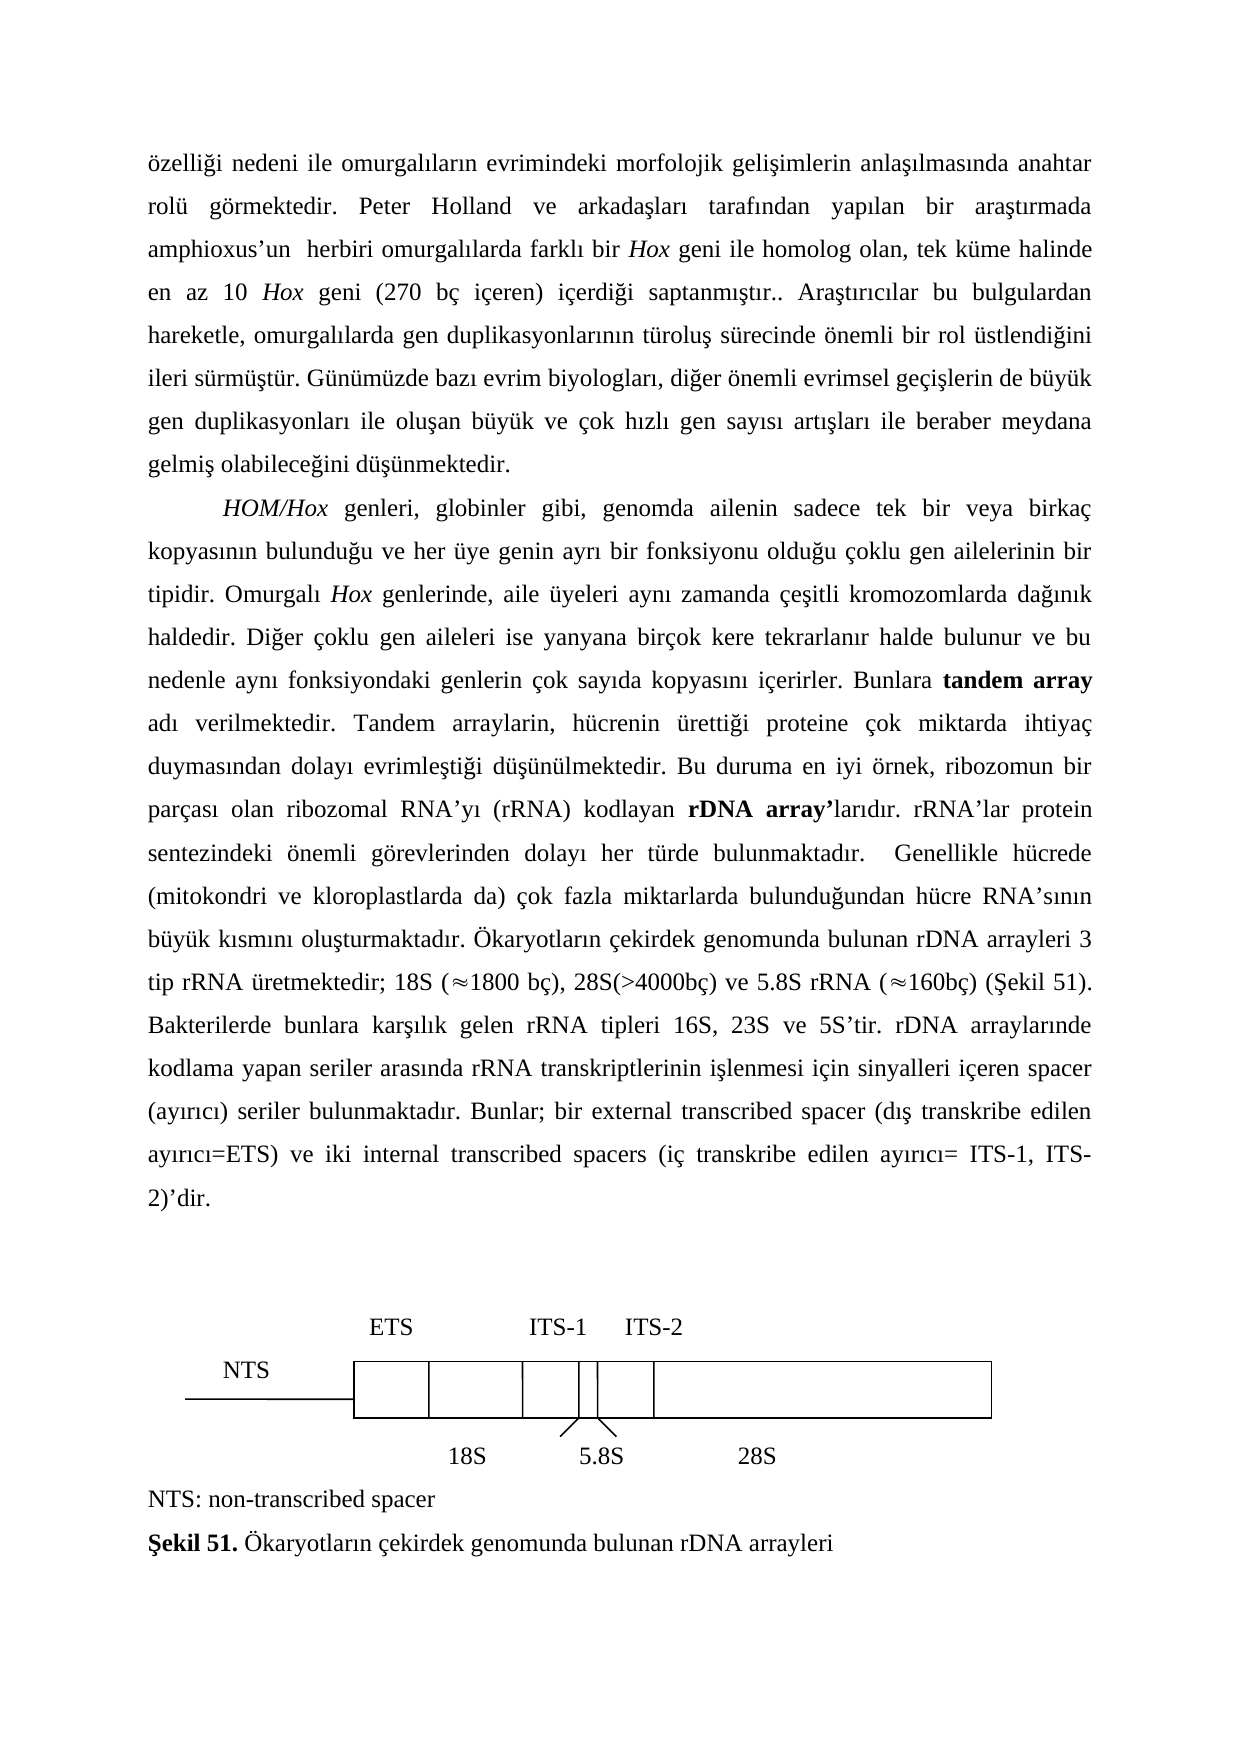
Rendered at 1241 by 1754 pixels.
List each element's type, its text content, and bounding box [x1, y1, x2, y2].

text Şekil 51. Ökaryotların çekirdek genomunda bulunan rDNA arrayleri [148, 1528, 1093, 1556]
text HOM/Hox genleri, globinler gibi, genomda ailenin sadece tek bir veya birkaç kopyasının bulunduğu ve her üye genin ayrı bir fonksiyonu olduğu çoklu gen ailelerinin bir tipidir. Omurgalı Hox genlerinde, aile üyeleri aynı zamanda çeşitli kromozomlarda dağınık haldedir. Diğer çoklu gen aileleri ise yanyana birçok kere tekrarlanır halde bulunur ve bu nedenle aynı fonksiyondaki genlerin çok sayıda kopyasını içerirler. Bunlara tandem array adı verilmektedir. Tandem arraylarin, hücrenin ürettiği proteine çok miktarda ihtiyaç duymasından dolayı evrimleştiği düşünülmektedir. Bu duruma en iyi örnek, ribozomun bir parçası olan ribozomal RNA’yı (rRNA) kodlayan rDNA array’larıdır. rRNA’lar protein sentezindeki önemli görevlerinden dolayı her türde bulunmaktadır. Genellikle hücrede (mitokondri ve kloroplastlarda da) çok fazla miktarlarda bulunduğundan hücre RNA’sının büyük kısmını oluşturmaktadır. Ökaryotların çekirdek genomunda bulunan rDNA arrayleri 3 tip rRNA üretmektedir; 18S (1800 bç), 28S(>4000bç) ve 5.8S rRNA (160bç) (Şekil 51). Bakterilerde bunlara karşılık gelen rRNA tipleri 16S, 23S ve 5S’tir. rDNA arraylarınde kodlama yapan seriler arasında rRNA transkriptlerinin işlenmesi için sinyalleri içeren spacer (ayırıcı) seriler bulunmaktadır. Bunlar; bir external transcribed spacer (dış transkribe edilen ayırıcı=ETS) ve iki internal transcribed spacers (iç transkribe edilen ayırıcı= ITS-1, ITS-2)’dir. [148, 493, 1093, 1211]
text 18S 5.8S 28S [148, 1441, 1093, 1470]
text ETS ITS-1 ITS-2 [148, 1312, 1093, 1341]
text NTS: non-transcribed spacer [148, 1484, 1093, 1513]
text NTS [148, 1355, 1093, 1384]
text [148, 148, 1093, 478]
